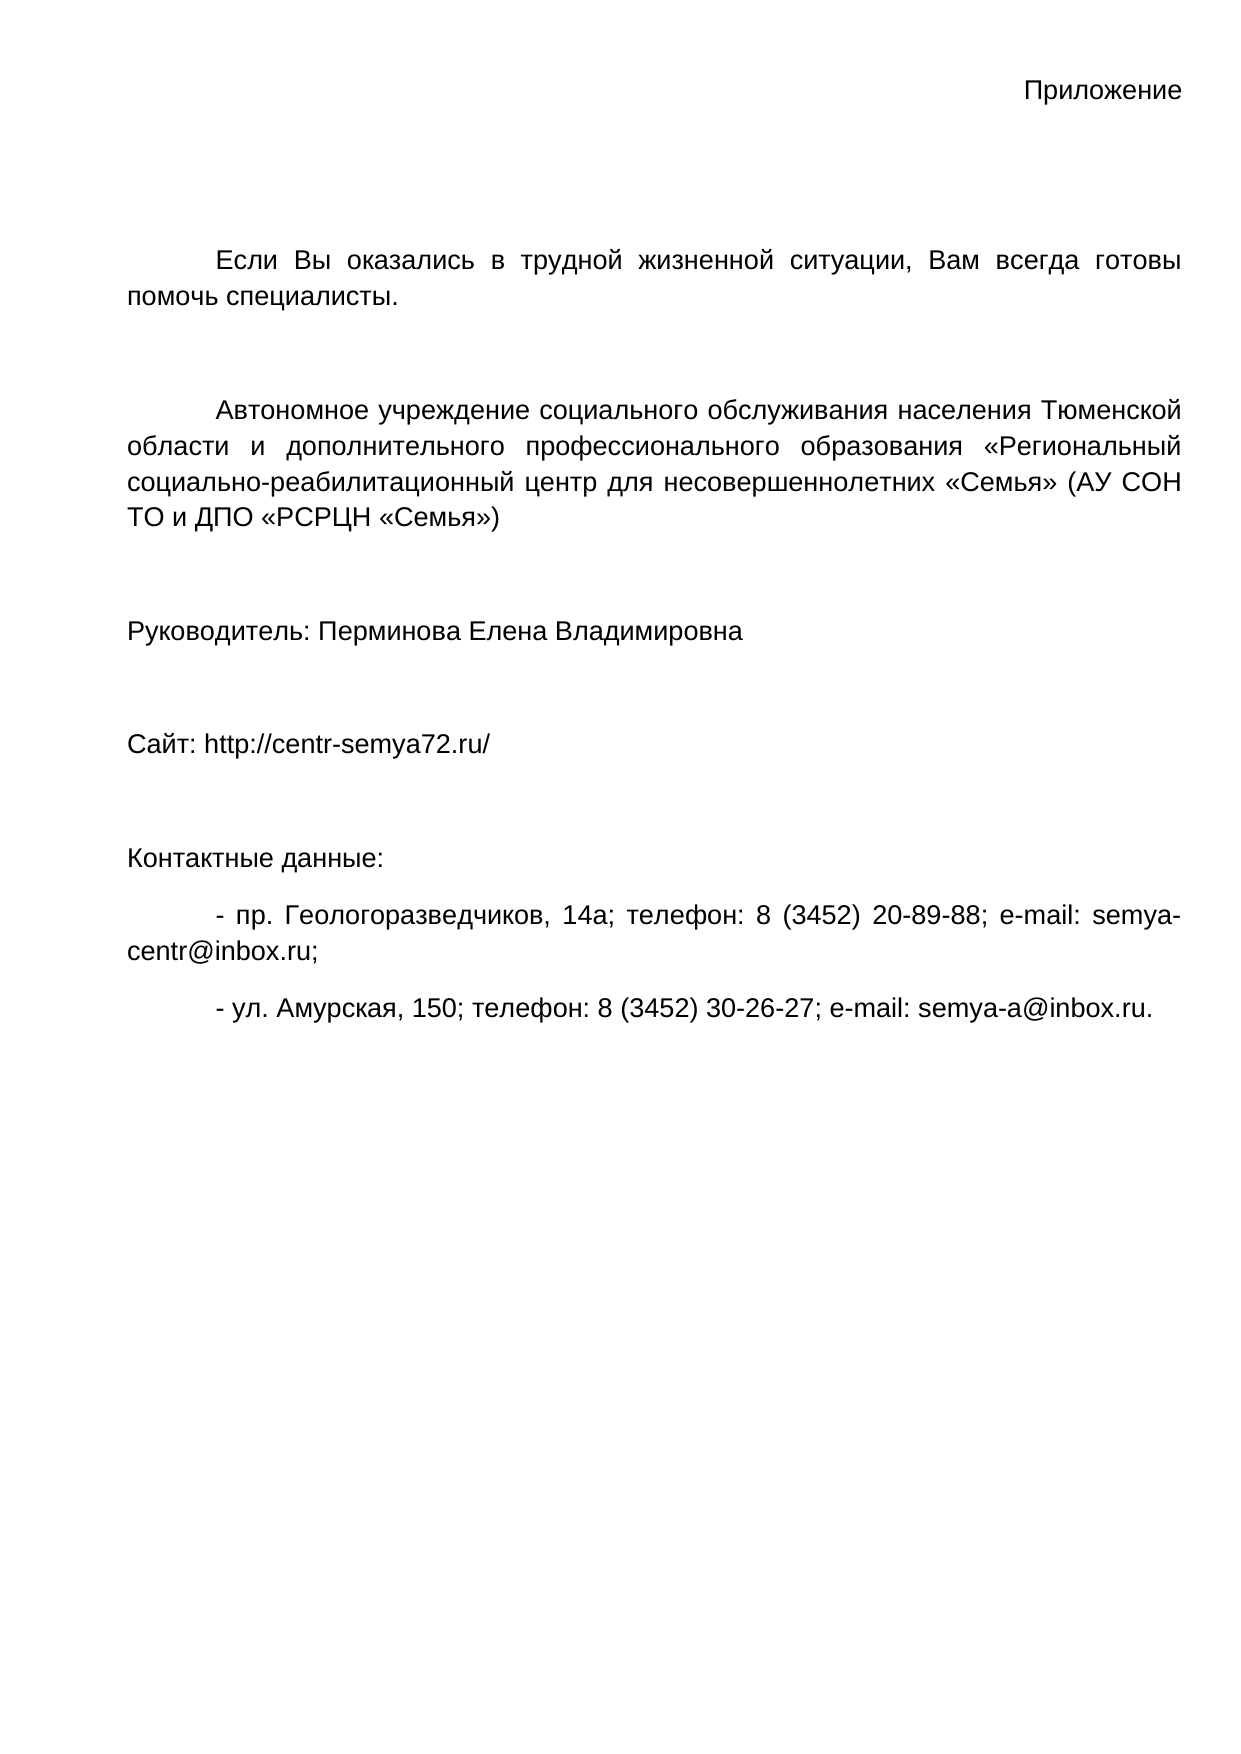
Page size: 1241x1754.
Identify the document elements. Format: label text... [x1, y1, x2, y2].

text Если Вы оказались в трудной жизненной ситуации, Вам всегда готовы помочь специалисты. [127, 244, 1182, 311]
text Сайт: http://centr-semya72.ru/ [127, 728, 1182, 760]
text Автономное учреждение социального обслуживания населения Тюменской области и дополнительного профессионального образования «Региональный социально-реабилитационный центр для несовершеннолетних «Семья» (АУ СОН ТО и ДПО «РСРЦН «Семья») [127, 394, 1182, 533]
text Контактные данные: [127, 842, 1182, 873]
text - ул. Амурская, 150; телефон: 8 (3452) 30-26-27; e-mail: semya-a@inbox.ru. [127, 992, 1182, 1023]
text Руководитель: Перминова Елена Владимировна [127, 615, 1182, 646]
text - пр. Геологоразведчиков, 14а; телефон: 8 (3452) 20-89-88; e-mail: semya-centr@inbox.ru; [127, 899, 1182, 966]
text Приложение [127, 74, 1182, 105]
